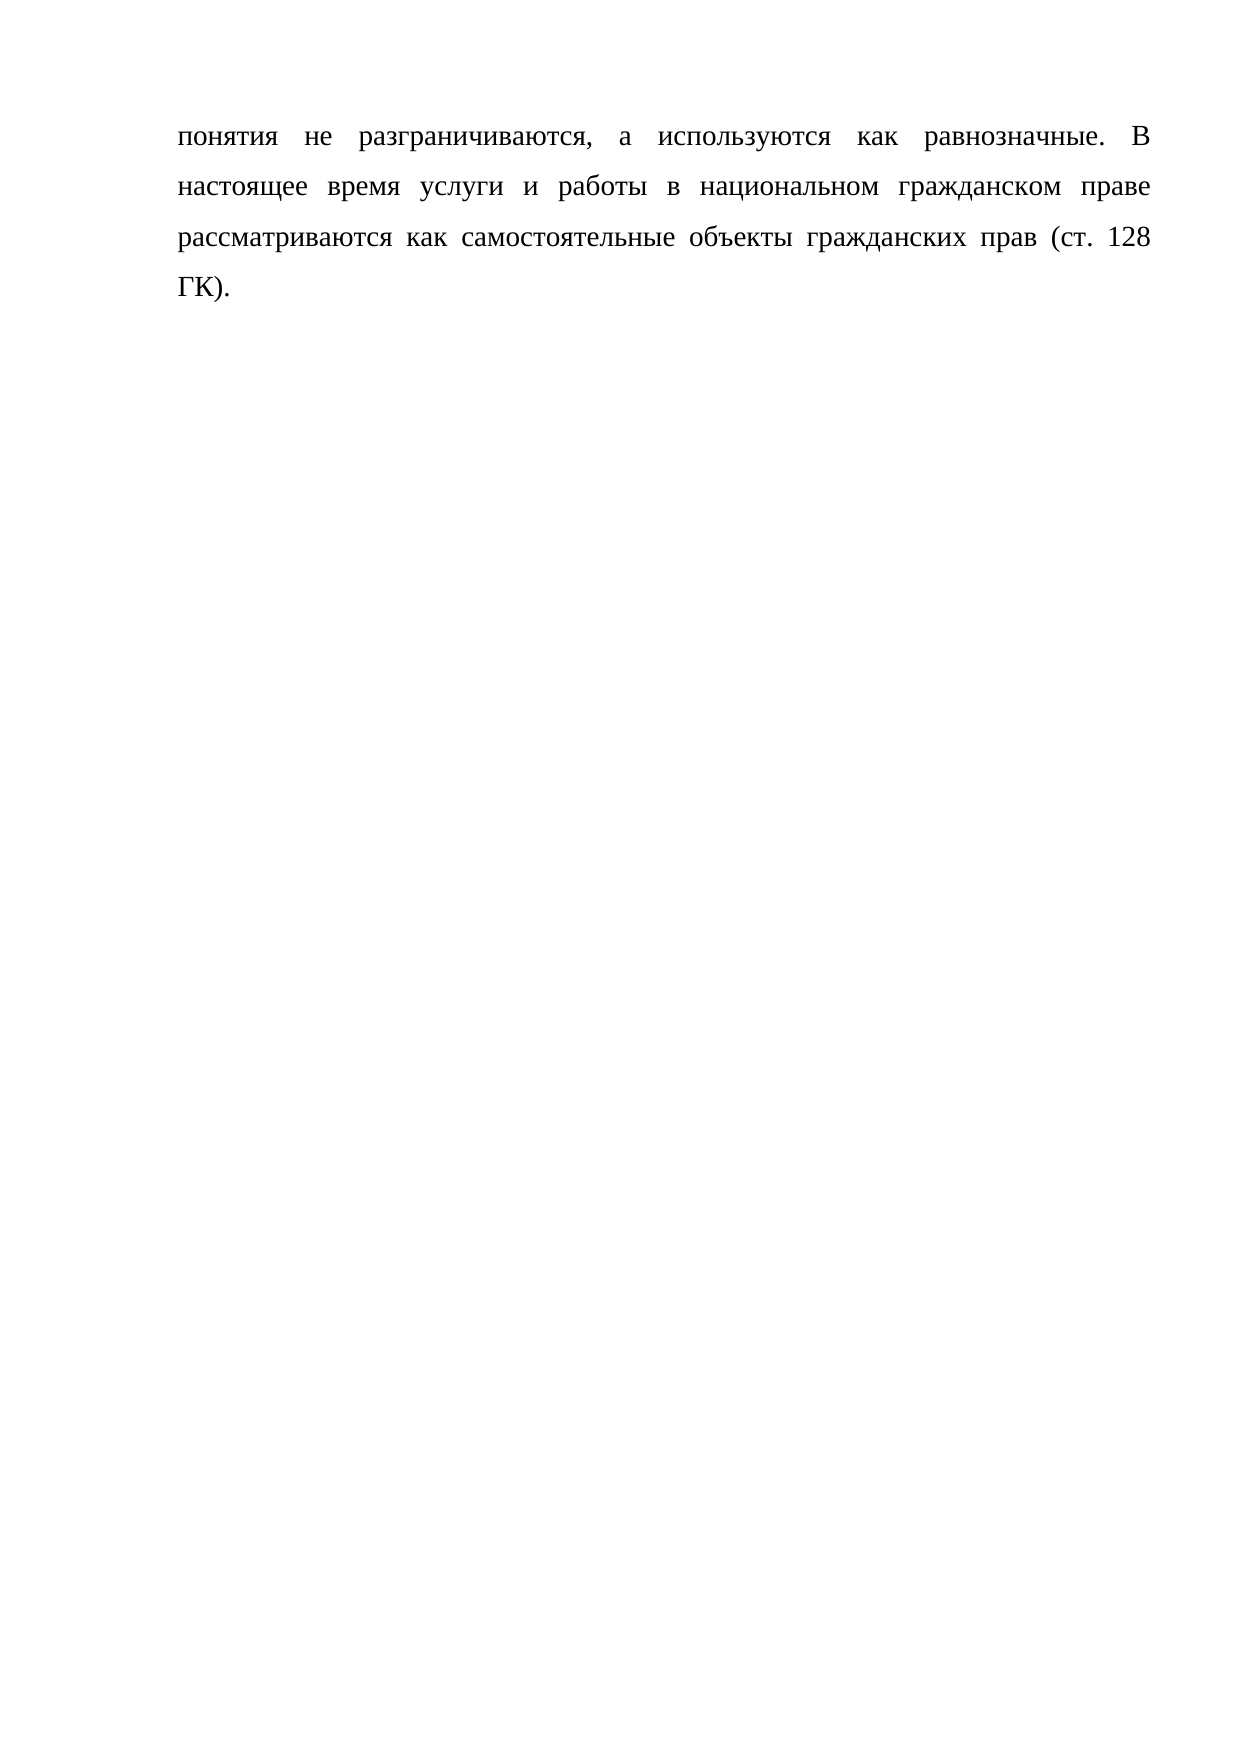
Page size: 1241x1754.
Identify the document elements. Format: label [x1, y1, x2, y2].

text [177, 118, 1152, 303]
